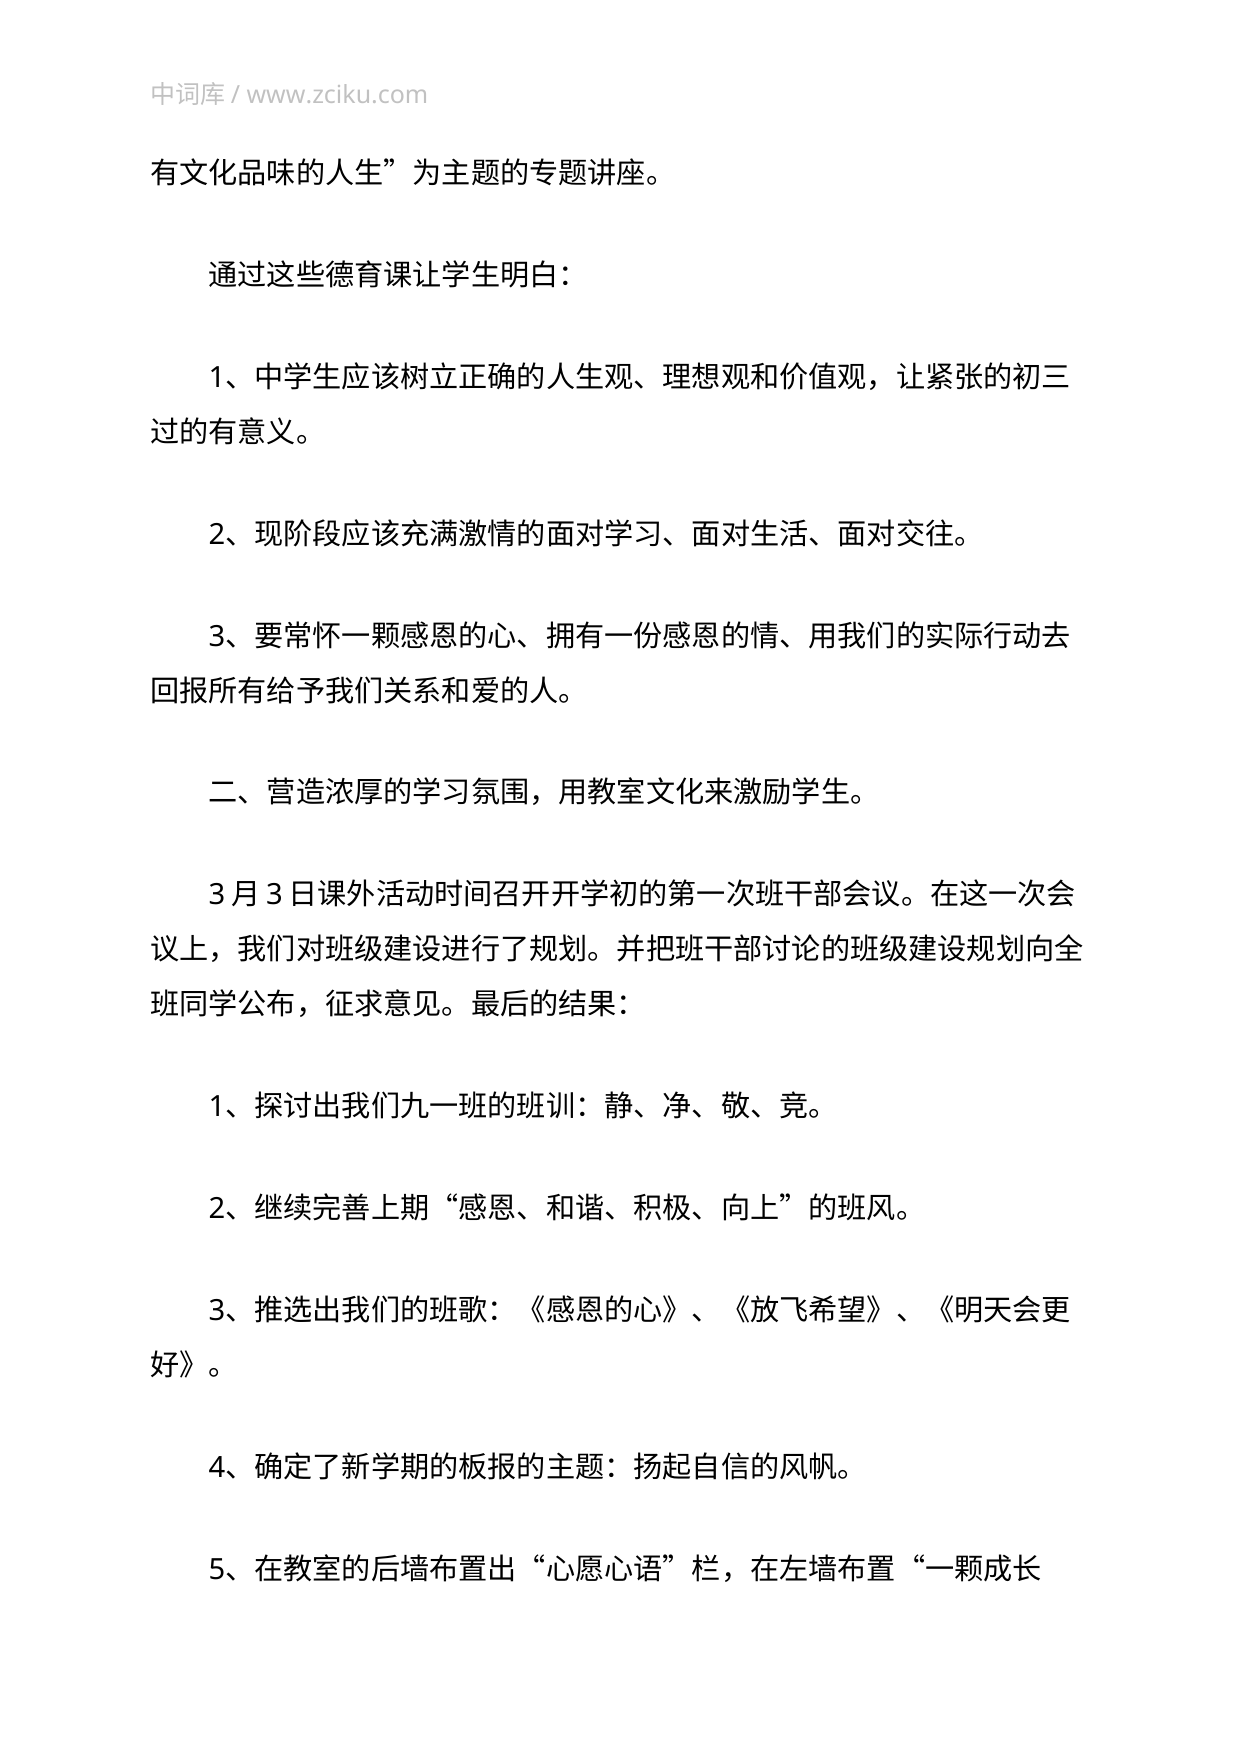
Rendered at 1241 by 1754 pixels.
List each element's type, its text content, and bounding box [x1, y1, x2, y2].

text 通过这些德育课让学生明白： [150, 252, 1090, 294]
text 3、推选出我们的班歌：《感恩的心》、《放飞希望》、《明天会更好》。 [150, 1286, 1090, 1384]
text 2、继续完善上期“感恩、和谐、积极、向上”的班风。 [150, 1184, 1090, 1227]
text 3月3日课外活动时间召开开学初的第一次班干部会议。在这一次会议上，我们对班级建设进行了规划。并把班干部讨论的班级建设规划向全班同学公布，征求意见。最后的结果： [150, 871, 1090, 1023]
text 3、要常怀一颗感恩的心、拥有一份感恩的情、用我们的实际行动去回报所有给予我们关系和爱的人。 [150, 612, 1090, 709]
text 4、确定了新学期的板报的主题：扬起自信的风帆。 [150, 1443, 1090, 1486]
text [150, 150, 1090, 192]
text 二、营造浓厚的学习氛围，用教室文化来激励学生。 [150, 769, 1090, 811]
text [150, 1545, 1090, 1588]
text 1、中学生应该树立正确的人生观、理想观和价值观，让紧张的初三过的有意义。 [150, 353, 1090, 451]
text 2、现阶段应该充满激情的面对学习、面对生活、面对交往。 [150, 510, 1090, 553]
text 1、探讨出我们九一班的班训：静、净、敬、竞。 [150, 1082, 1090, 1125]
